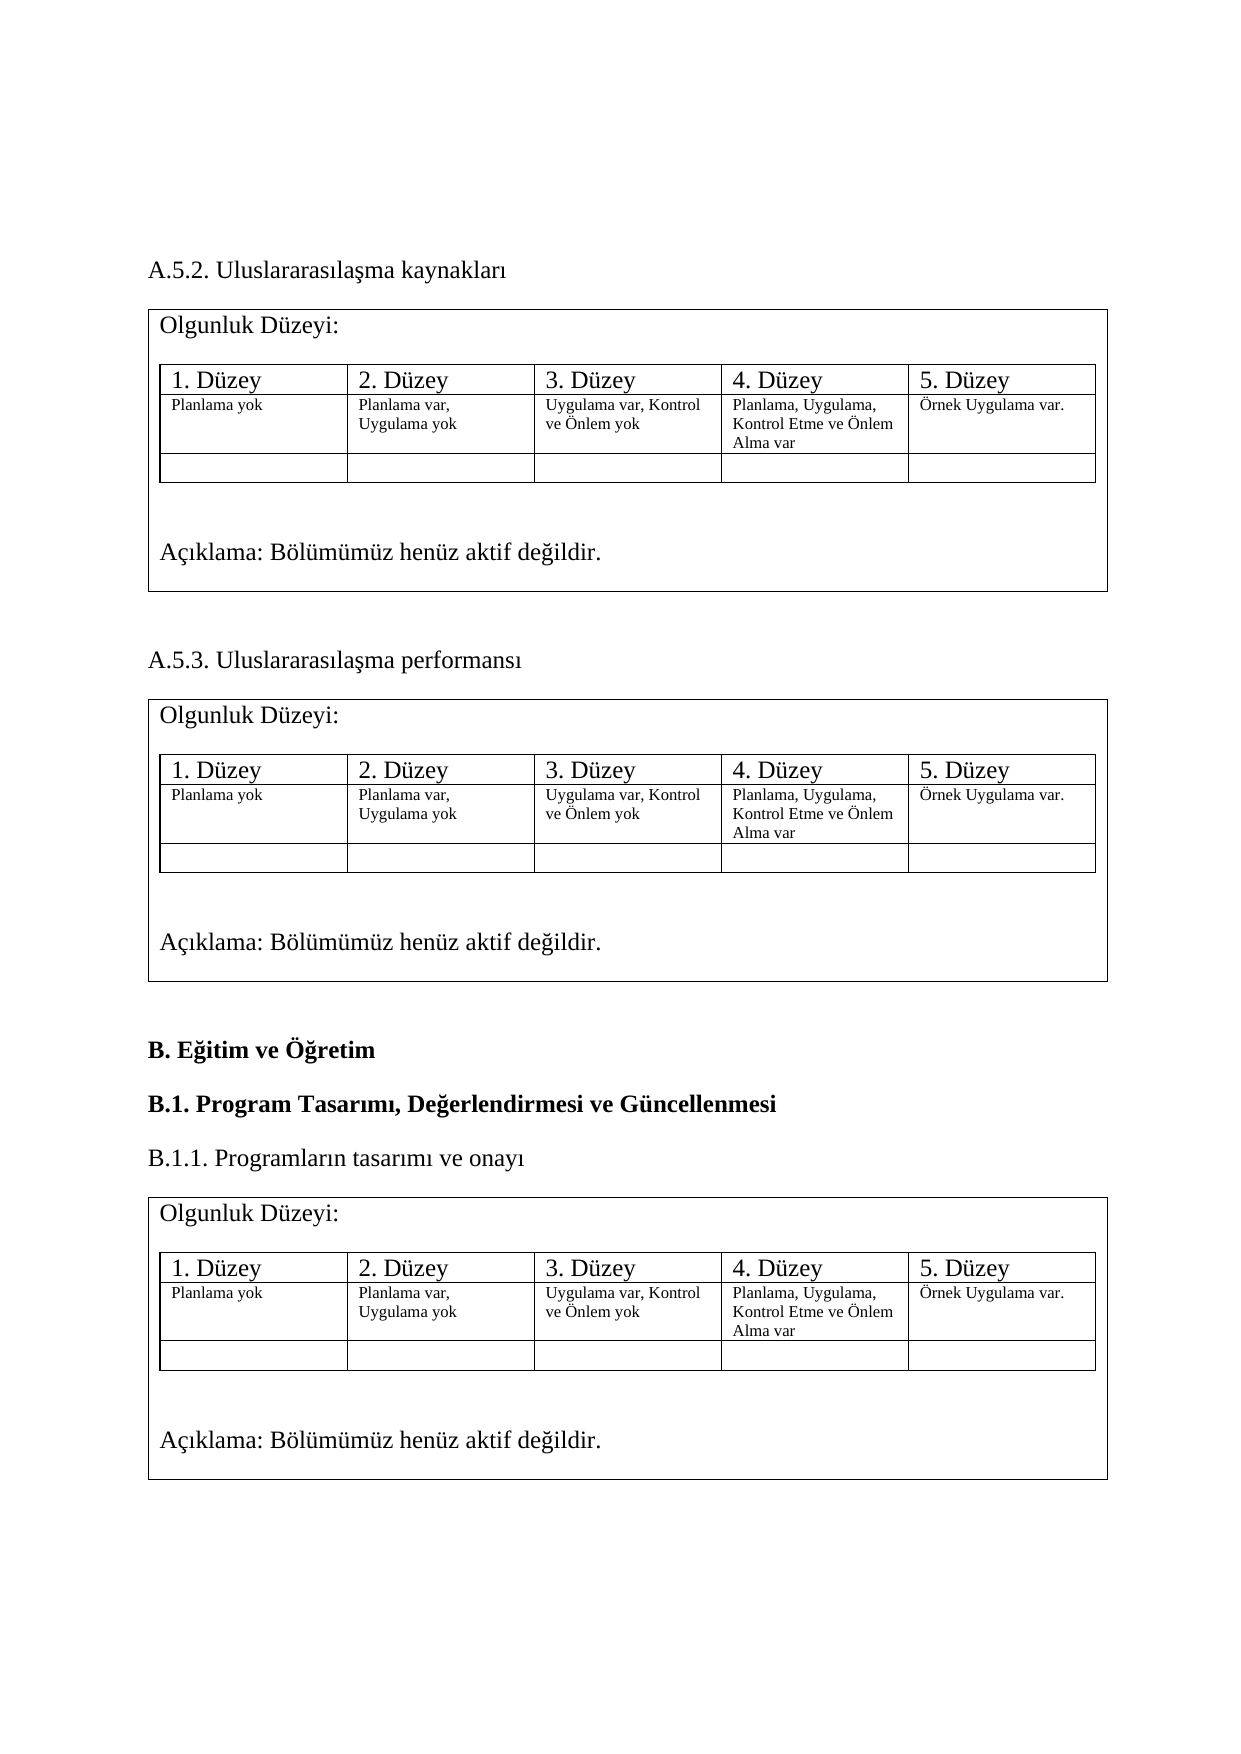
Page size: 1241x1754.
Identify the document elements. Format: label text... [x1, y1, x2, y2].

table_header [149, 1198, 1107, 1478]
table_header Olgunluk Düzeyi: Açıklama: Bölümümüz henüz aktif değildir. [149, 700, 1107, 981]
text A.5.2. Uluslararasılaşma kaynakları [148, 255, 1093, 284]
text A.5.3. Uluslararasılaşma performansı [148, 645, 1093, 674]
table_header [149, 310, 1107, 591]
text B.1. Program Tasarımı, Değerlendirmesi ve Güncellenmesi [148, 1089, 1093, 1118]
text B. Eğitim ve Öğretim [148, 1036, 1093, 1064]
text B.1.1. Programların tasarımı ve onayı [148, 1143, 1093, 1172]
